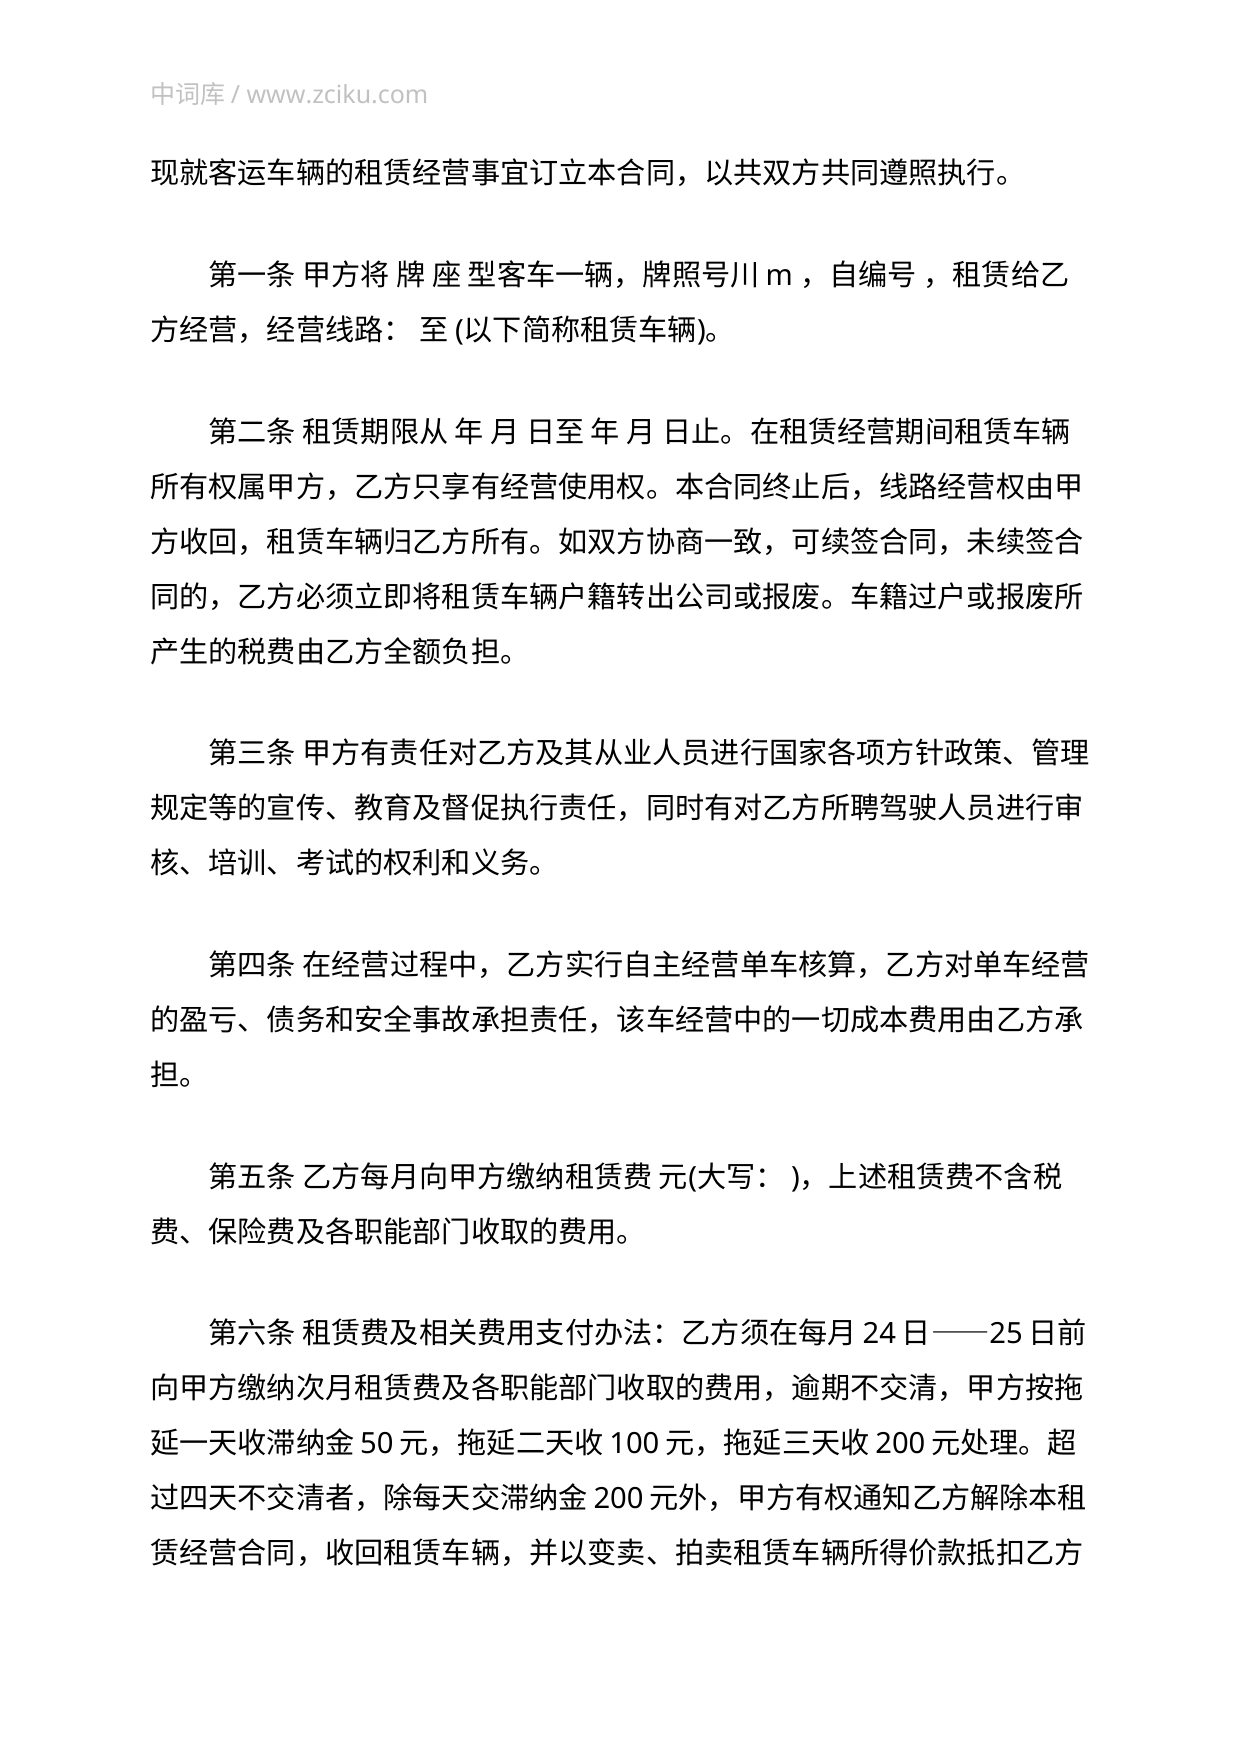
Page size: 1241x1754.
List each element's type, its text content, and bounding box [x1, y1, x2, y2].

text 第五条 乙方每月向甲方缴纳租赁费 元(大写： )，上述租赁费不含税费、保险费及各职能部门收取的费用。 [150, 1153, 1090, 1251]
text 第三条 甲方有责任对乙方及其从业人员进行国家各项方针政策、管理规定等的宣传、教育及督促执行责任，同时有对乙方所聘驾驶人员进行审核、培训、考试的权利和义务。 [150, 730, 1090, 882]
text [150, 1310, 1090, 1572]
text 第四条 在经营过程中，乙方实行自主经营单车核算，乙方对单车经营的盈亏、债务和安全事故承担责任，该车经营中的一切成本费用由乙方承担。 [150, 942, 1090, 1094]
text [150, 150, 1090, 192]
text 第一条 甲方将 牌 座 型客车一辆，牌照号川m ，自编号 ，租赁给乙方经营，经营线路： 至 (以下简称租赁车辆)。 [150, 252, 1090, 349]
text 第二条 租赁期限从 年 月 日至 年 月 日止。在租赁经营期间租赁车辆所有权属甲方，乙方只享有经营使用权。本合同终止后，线路经营权由甲方收回，租赁车辆归乙方所有。如双方协商一致，可续签合同，未续签合同的，乙方必须立即将租赁车辆户籍转出公司或报废。车籍过户或报废所产生的税费由乙方全额负担。 [150, 409, 1090, 671]
